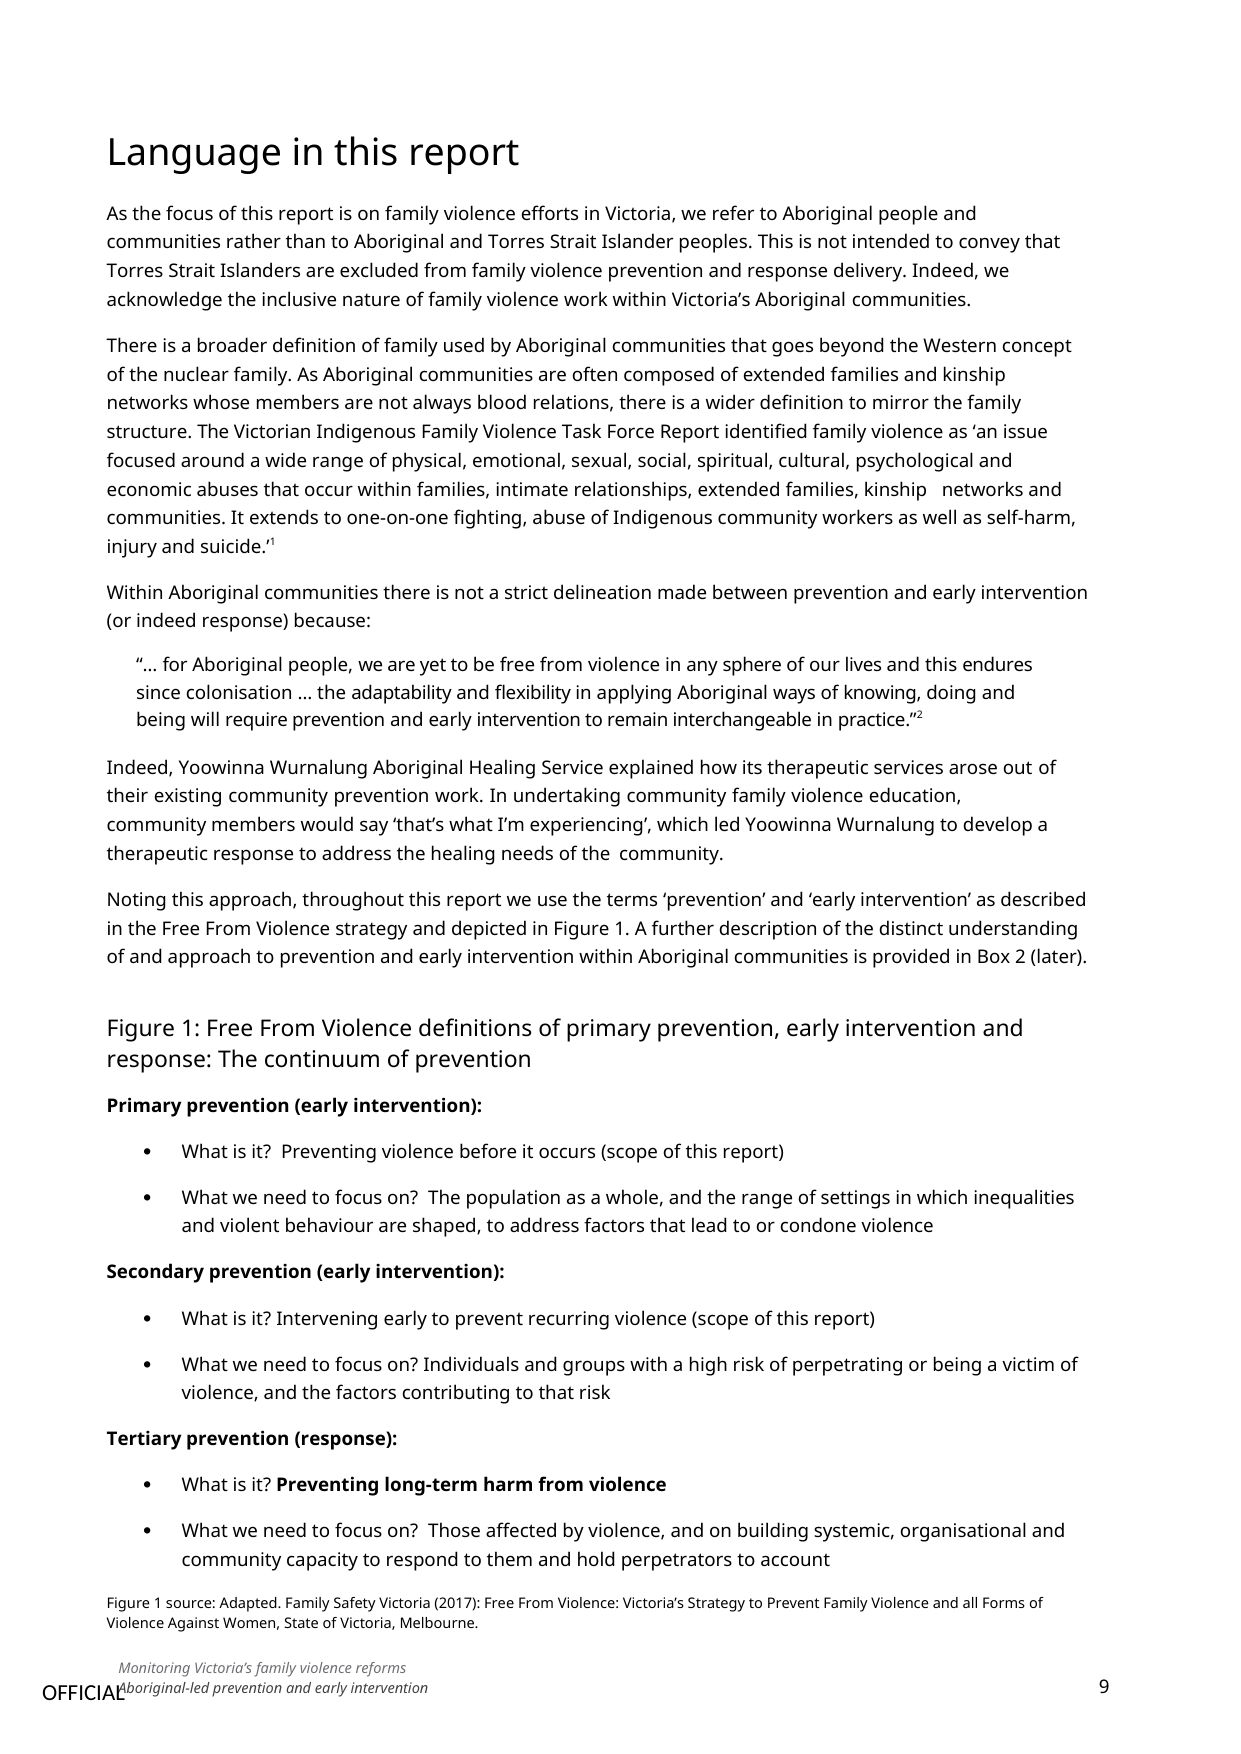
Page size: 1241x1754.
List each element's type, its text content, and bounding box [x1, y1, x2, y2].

text Figure 1 source: Adapted. Family Safety Victoria (2017): Free From Violence: Victoria’s Strategy to Prevent Family Violence and all Forms of Violence Against Women, State of Victoria, Melbourne. [106, 1593, 1093, 1632]
text Secondary prevention (early intervention): [106, 1259, 1093, 1284]
text Indeed, Yoowinna Wurnalung Aboriginal Healing Service explained how its therapeutic services arose out of their existing community prevention work. In undertaking community family violence education, community members would say ‘that’s what I’m experiencing’, which led Yoowinna Wurnalung to develop a therapeutic response to address the healing needs of the community. [106, 754, 1060, 866]
subtitle Language in this report [106, 125, 1134, 176]
text Tertiary prevention (response): [106, 1426, 1093, 1451]
subtitle Figure 1: Free From Violence definitions of primary prevention, early intervention and response: The continuum of prevention [106, 1012, 1134, 1075]
text Noting this approach, throughout this report we use the terms ‘prevention’ and ‘early intervention’ as described in the Free From Violence strategy and depicted in Figure 1. A further description of the distinct understanding of and approach to prevention and early intervention within Aboriginal communities is provided in Box 2 (later). [106, 886, 1093, 969]
text There is a broader definition of family used by Aboriginal communities that goes beyond the Western concept of the nuclear family. As Aboriginal communities are often composed of extended families and kinship networks whose members are not always blood relations, there is a wider definition to mirror the family structure. The Victorian Indigenous Family Violence Task Force Report identified family violence as ‘an issue focused around a wide range of physical, emotional, sexual, social, spiritual, cultural, psychological and economic abuses that occur within families, intimate relationships, extended families, kinship networks and communities. It extends to one-on-one fighting, abuse of Indigenous community workers as well as self-harm, injury and suicide.’1 [106, 332, 1083, 559]
text As the focus of this report is on family violence efforts in Victoria, we refer to Aboriginal people and communities rather than to Aboriginal and Torres Strait Islander peoples. This is not intended to convey that Torres Strait Islanders are excluded from family violence prevention and response delivery. Indeed, we acknowledge the inclusive nature of family violence work within Victoria’s Aboriginal communities. [106, 200, 1085, 312]
list What we need to focus on? The population as a whole, and the range of settings in which inequalities and violent behaviour are shaped, to address factors that lead to or condone violence [144, 1184, 1093, 1238]
list What we need to focus on? Those affected by violence, and on building systemic, organisational and community capacity to respond to them and hold perpetrators to account [144, 1518, 1093, 1572]
list What is it? Preventing long-term harm from violence [144, 1472, 1093, 1497]
list What we need to focus on? Individuals and groups with a high risk of perpetrating or being a victim of violence, and the factors contributing to that risk [144, 1351, 1093, 1405]
text “… for Aboriginal people, we are yet to be free from violence in any sphere of our lives and this endures since colonisation … the adaptability and flexibility in applying Aboriginal ways of knowing, doing and being will require prevention and early intervention to remain interchangeable in practice.”2 [136, 652, 1069, 732]
list What is it? Preventing violence before it occurs (scope of this report) [144, 1138, 1093, 1163]
list What is it? Intervening early to prevent recurring violence (scope of this report) [144, 1305, 1093, 1330]
text Within Aboriginal communities there is not a strict delineation made between prevention and early intervention (or indeed response) because: [106, 579, 1093, 633]
text Primary prevention (early intervention): [106, 1092, 1093, 1117]
